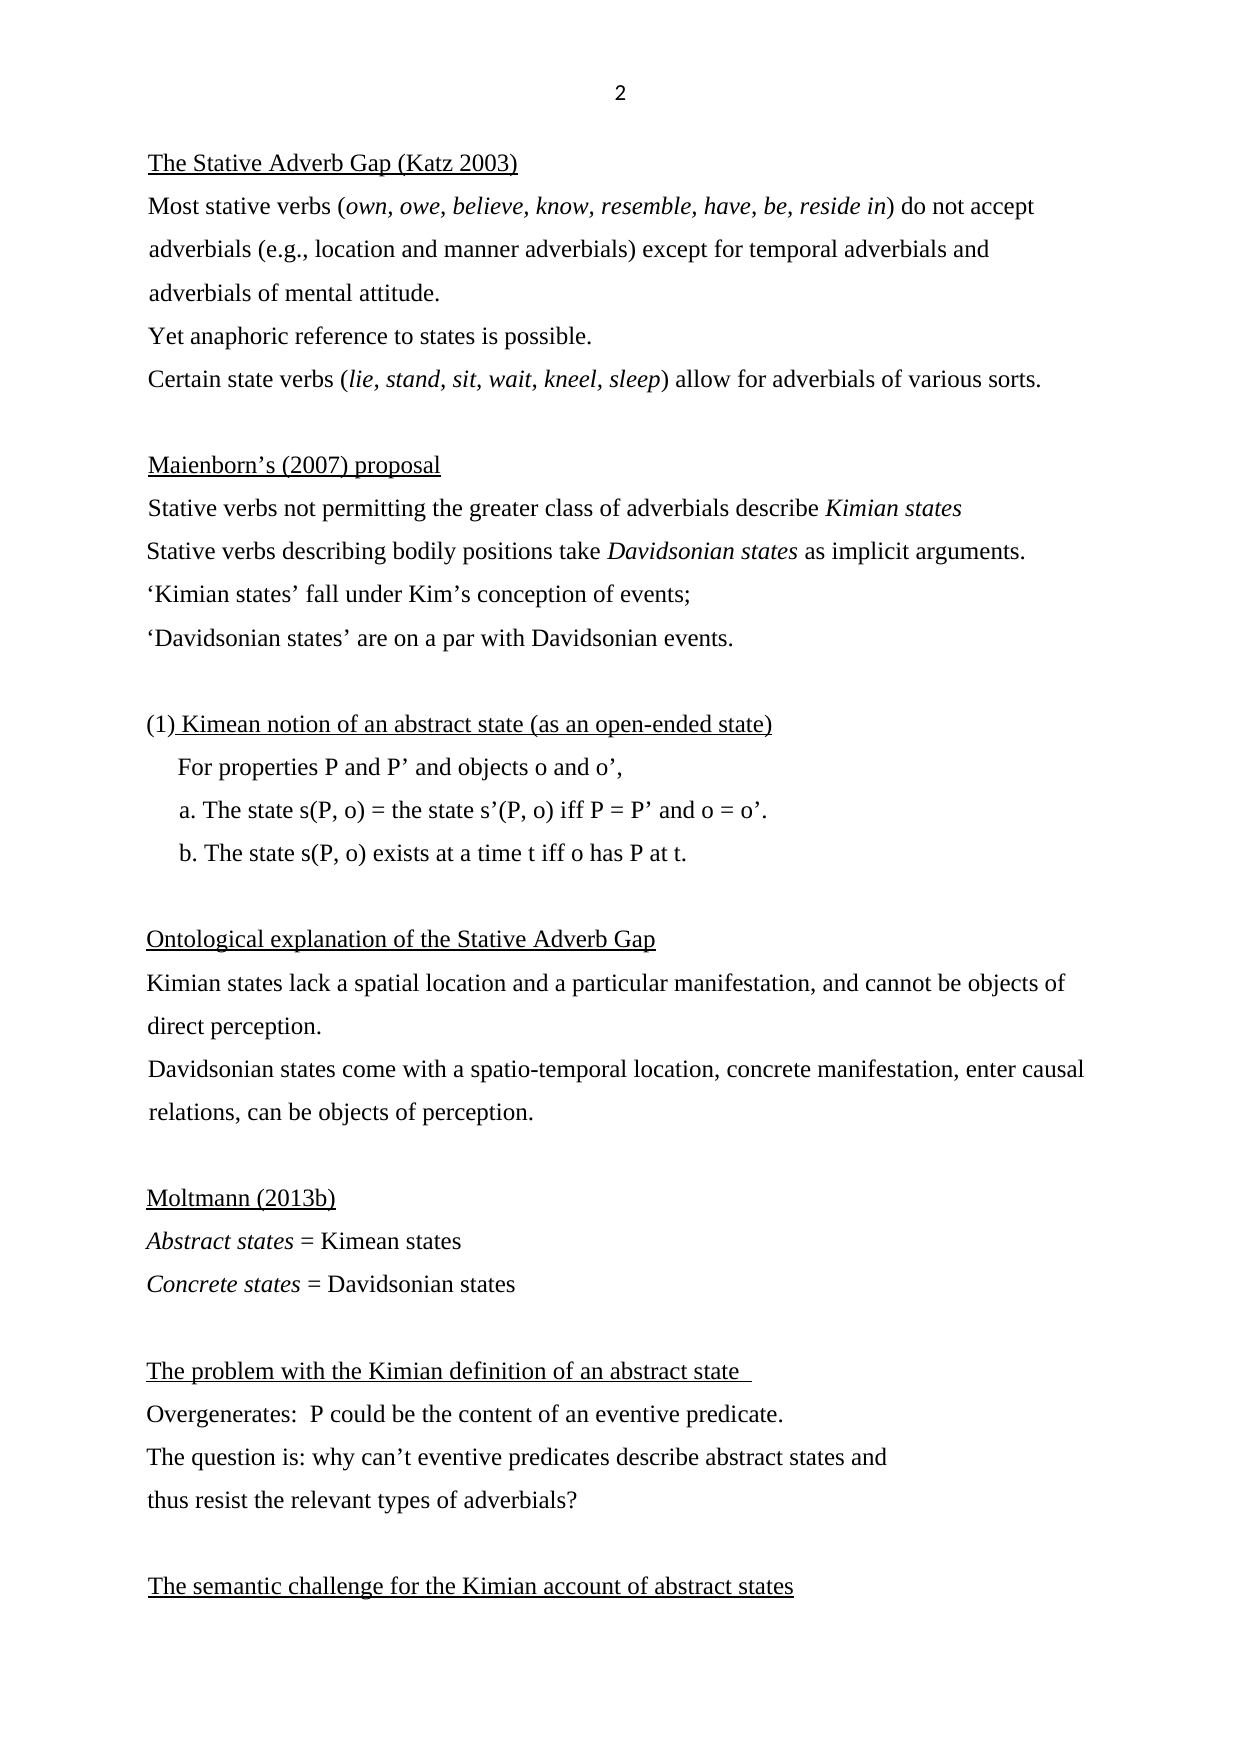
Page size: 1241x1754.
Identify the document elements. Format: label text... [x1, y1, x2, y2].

text Yet anaphoric reference to states is possible. [148, 321, 1093, 349]
text Concrete states = Davidsonian states [146, 1269, 1092, 1298]
text Kimian states lack a spatial location and a particular manifestation, and cannot be objects of direct perception. [146, 968, 1092, 1039]
text ‘Davidsonian states’ are on a par with Davidsonian events. [146, 623, 1092, 651]
subtitle (1) Kimean notion of an abstract state (as an open-ended state) [146, 709, 1093, 738]
text For properties P and P’ and objects o and o’, [146, 752, 1092, 781]
text Moltmann (2013b) [146, 1183, 1092, 1212]
text Stative verbs not permitting the greater class of adverbials describe Kimian states [148, 493, 1093, 522]
text The problem with the Kimian definition of an abstract state [146, 1356, 904, 1384]
text Ontological explanation of the Stative Adverb Gap [146, 924, 1092, 953]
text Davidsonian states come with a spatio-temporal location, concrete manifestation, enter causal relations, can be objects of perception. [148, 1054, 1093, 1126]
text b. The state s(P, o) exists at a time t iff o has P at t. [148, 838, 1092, 867]
text Abstract states = Kimean states [146, 1226, 1092, 1255]
text The question is: why can’t eventive predicates describe abstract states and thus resist the relevant types of adverbials? [146, 1442, 904, 1514]
text Certain state verbs (lie, stand, sit, wait, kneel, sleep) allow for adverbials of various sorts. [148, 364, 1093, 393]
text a. The state s(P, o) = the state s’(P, o) iff P = P’ and o = o’. [148, 795, 1092, 824]
text Overgenerates: P could be the content of an eventive predicate. [146, 1399, 904, 1428]
text Maienborn’s (2007) proposal [148, 450, 1093, 479]
text ‘Kimian states’ fall under Kim’s conception of events; [146, 579, 1092, 608]
text The semantic challenge for the Kimian account of abstract states [148, 1571, 1093, 1600]
text Most stative verbs (own, owe, believe, know, resemble, have, be, reside in) do not accept adverbials (e.g., location and manner adverbials) except for temporal adverbials and adverbials of mental attitude. [148, 191, 1093, 306]
text Stative verbs describing bodily positions take Davidsonian states as implicit arguments. [146, 536, 1092, 565]
text The Stative Adverb Gap (Katz 2003) [148, 148, 1093, 177]
